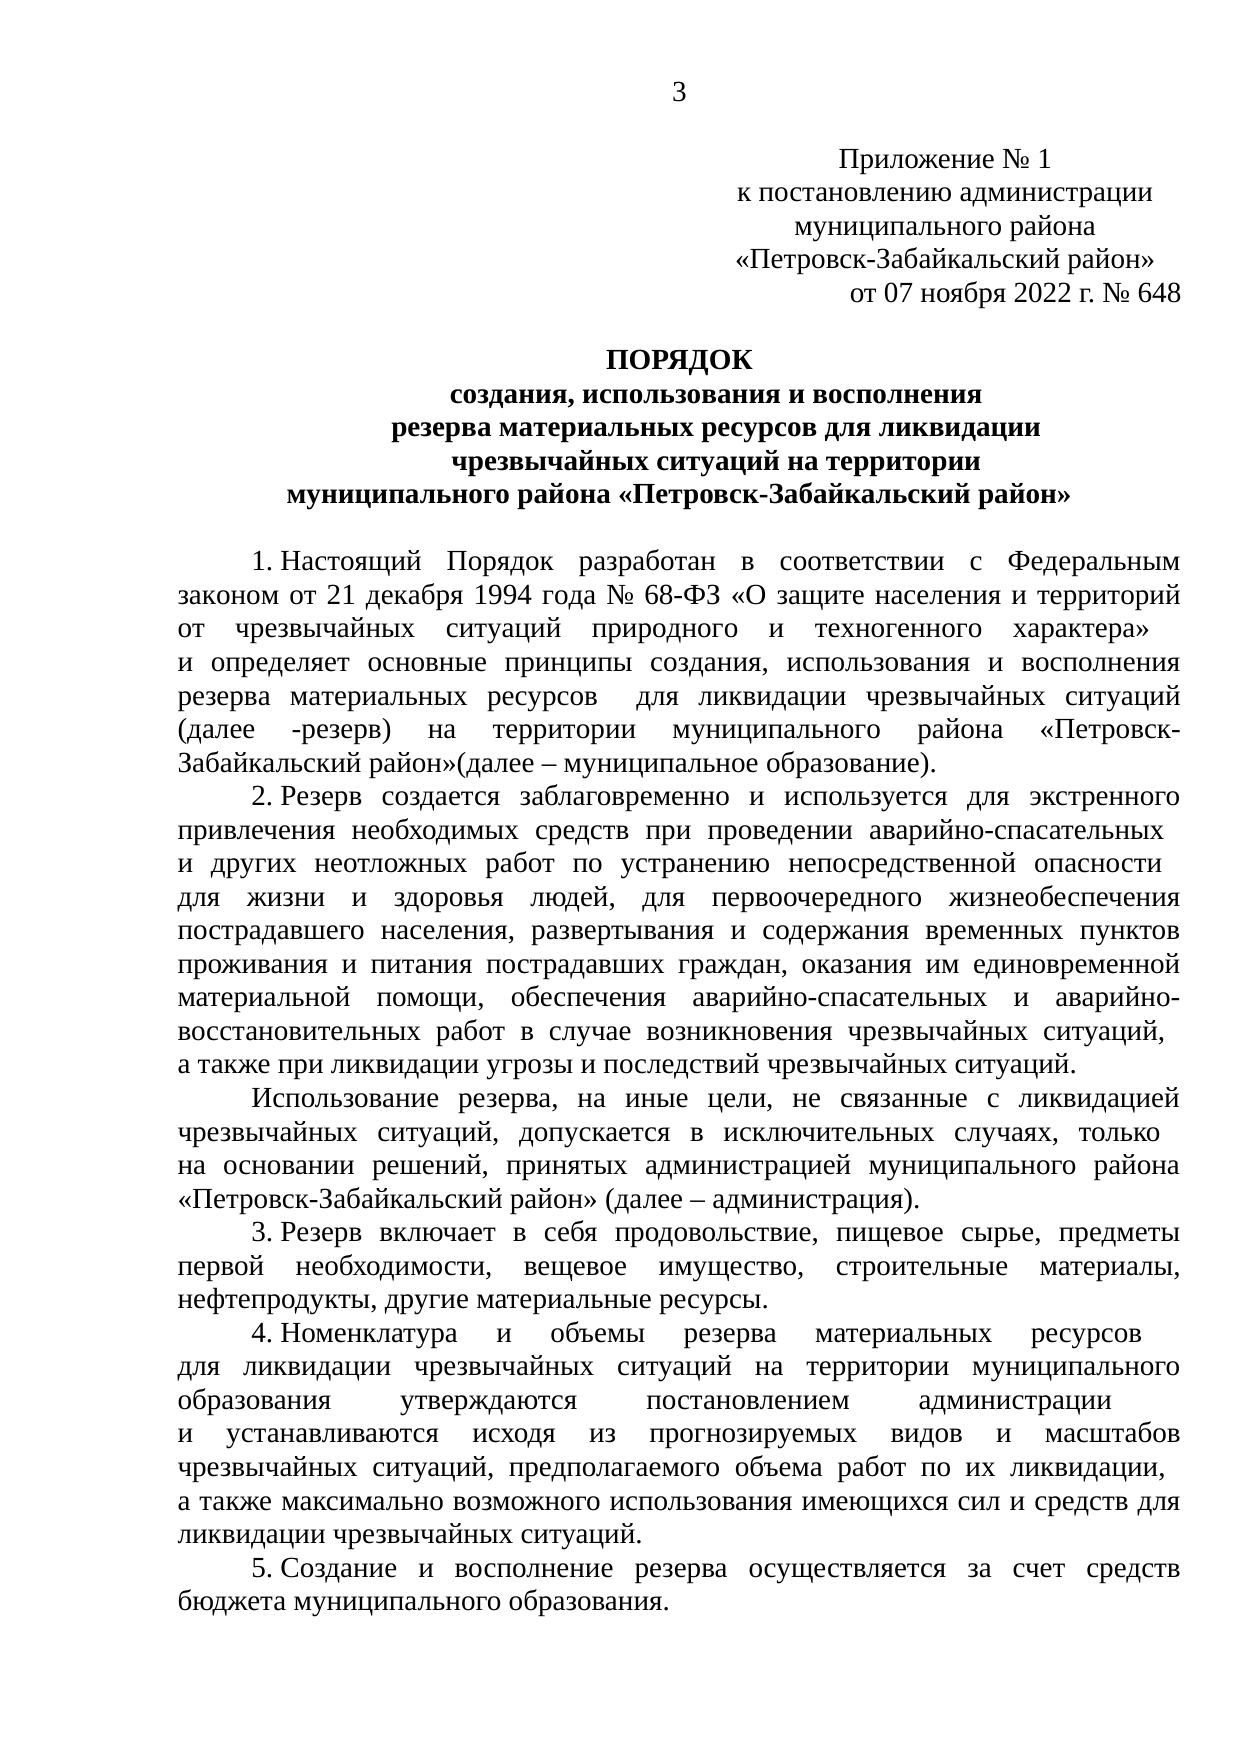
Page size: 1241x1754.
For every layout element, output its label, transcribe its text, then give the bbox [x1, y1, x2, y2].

title создания, использования и восполнения [177, 376, 1181, 409]
title резерва материальных ресурсов для ликвидации [177, 409, 1181, 443]
text 4. Номенклатура и объемы резерва материальных ресурсов для ликвидации чрезвычайных ситуаций на территории муниципального образования утверждаются постановлением администрации и устанавливаются исходя из прогнозируемых видов и масштабов чрезвычайных ситуаций, предполагаемого объема работ по их ликвидации, а также максимально возможного использования имеющихся сил и средств для ликвидации чрезвычайных ситуаций. [177, 1315, 1181, 1550]
title чрезвычайных ситуаций на территории [177, 443, 1181, 476]
text Использование резерва, на иные цели, не связанные с ликвидацией чрезвычайных ситуаций, допускается в исключительных случаях, только на основании решений, принятых администрацией муниципального района «Петровск-Забайкальский район» (далее – администрация). [177, 1080, 1181, 1214]
text «Петровск-Забайкальский район» [709, 242, 1181, 275]
text Приложение № 1 [709, 141, 1181, 174]
text 2. Резерв создается заблаговременно и используется для экстренного привлечения необходимых средств при проведении аварийно-спасательных и других неотложных работ по устранению непосредственной опасности для жизни и здоровья людей, для первоочередного жизнеобеспечения пострадавшего населения, развертывания и содержания временных пунктов проживания и питания пострадавших граждан, оказания им единовременной материальной помощи, обеспечения аварийно-спасательных и аварийно-восстановительных работ в случае возникновения чрезвычайных ситуаций, а также при ликвидации угрозы и последствий чрезвычайных ситуаций. [177, 778, 1181, 1080]
text 5. Создание и восполнение резерва осуществляется за счет средств бюджета муниципального образования. [177, 1550, 1181, 1617]
text 3. Резерв включает в себя продовольствие, пищевое сырье, предметы первой необходимости, вещевое имущество, строительные материалы, нефтепродукты, другие материальные ресурсы. [177, 1214, 1181, 1315]
text от 07 ноября 2022 г. № 648 [177, 275, 1181, 309]
title 1. Настоящий Порядок разработан в соответствии с Федеральным законом от 21 декабря 1994 года № 68-ФЗ «О защите населения и территорий от чрезвычайных ситуаций природного и техногенного характера» и определяет основные принципы создания, использования и восполнения резерва материальных ресурсов для ликвидации чрезвычайных ситуаций (далее -резерв) на территории муниципального района «Петровск-Забайкальский район»(далее – муниципальное образование). [177, 543, 1181, 778]
text ПОРЯДОК [177, 342, 1181, 376]
text к постановлению администрации [709, 174, 1181, 208]
text муниципального района «Петровск-Забайкальский район» [177, 476, 1181, 510]
text муниципального района [709, 208, 1181, 242]
